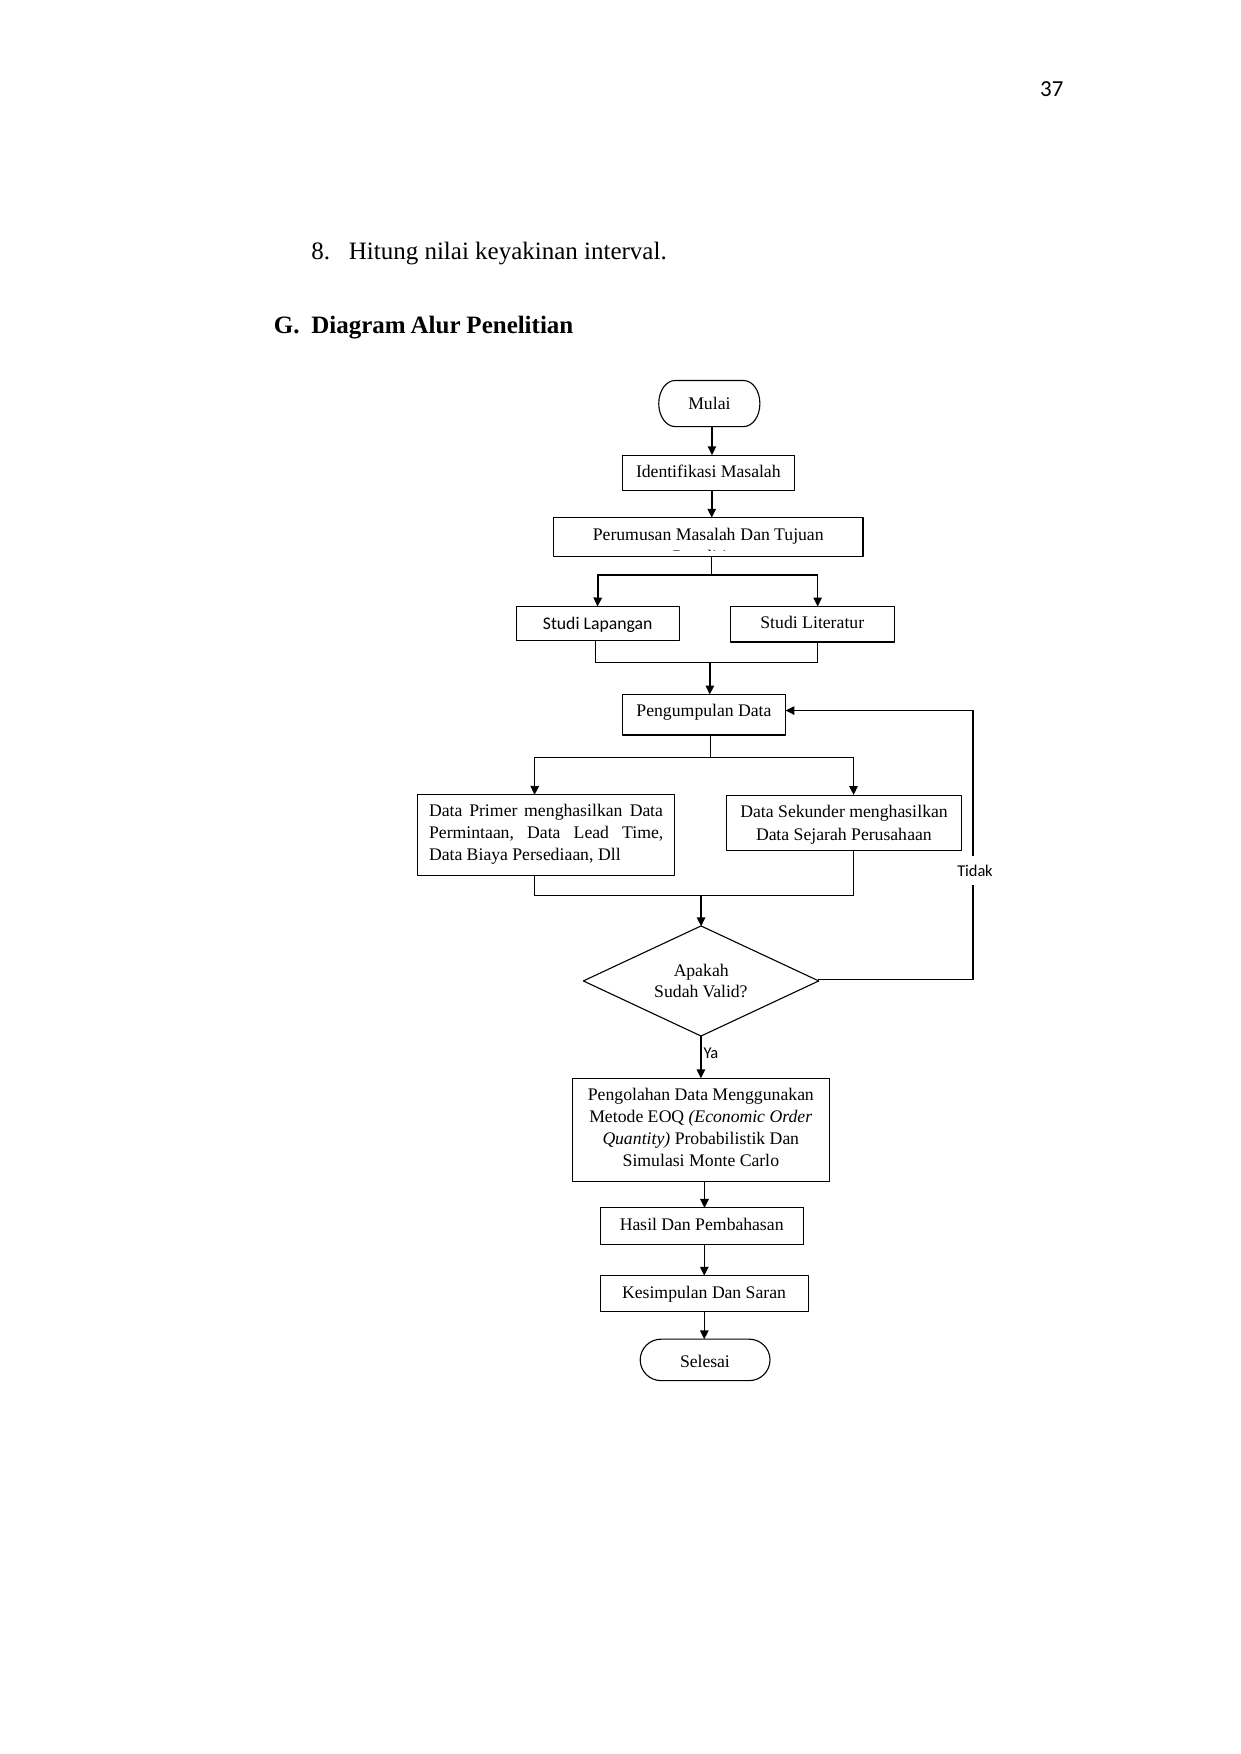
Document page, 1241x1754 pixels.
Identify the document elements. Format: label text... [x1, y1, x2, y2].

list Hitung nilai keyakinan interval. [311, 236, 1063, 265]
text Diagram Alur Penelitian [274, 310, 1063, 339]
